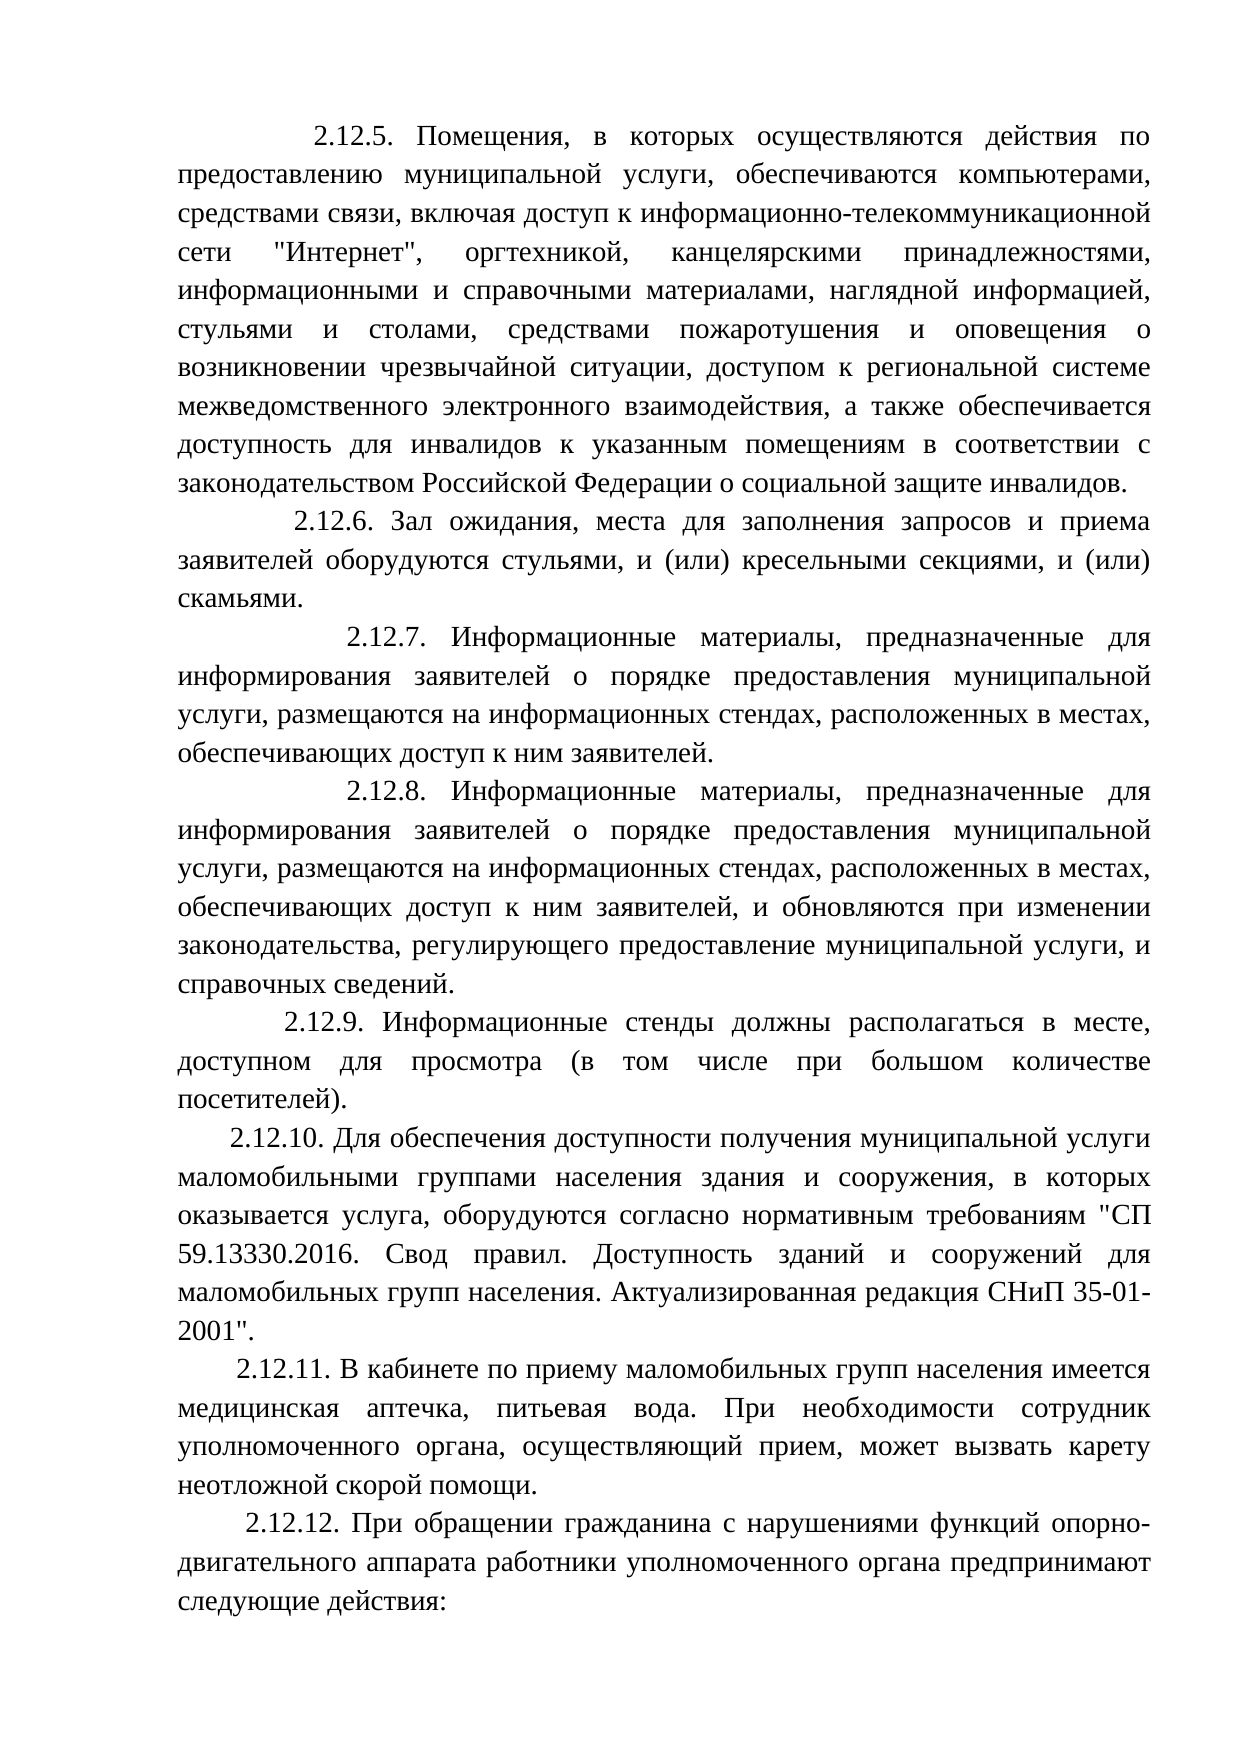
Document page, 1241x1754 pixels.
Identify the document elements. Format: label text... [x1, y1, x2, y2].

text 2.12.12. При обращении гражданина с нарушениями функций опорно-двигательного аппарата работники уполномоченного органа предпринимают следующие действия: [177, 1506, 1152, 1616]
text 2.12.10. Для обеспечения доступности получения муниципальной услуги маломобильными группами населения здания и сооружения, в которых оказывается услуга, оборудуются согласно нормативным требованиям "СП 59.13330.2016. Свод правил. Доступность зданий и сооружений для маломобильных групп населения. Актуализированная редакция СНиП 35-01-2001". [177, 1120, 1152, 1346]
text 2.12.11. В кабинете по приему маломобильных групп населения имеется медицинская аптечка, питьевая вода. При необходимости сотрудник уполномоченного органа, осуществляющий прием, может вызвать карету неотложной скорой помощи. [177, 1351, 1152, 1501]
text 2.12.7. Информационные материалы, предназначенные для информирования заявителей о порядке предоставления муниципальной услуги, размещаются на информационных стендах, расположенных в местах, обеспечивающих доступ к ним заявителей. [177, 619, 1152, 768]
text 2.12.5. Помещения, в которых осуществляются действия по предоставлению муниципальной услуги, обеспечиваются компьютерами, средствами связи, включая доступ к информационно-телекоммуникационной сети "Интернет", оргтехникой, канцелярскими принадлежностями, информационными и справочными материалами, наглядной информацией, стульями и столами, средствами пожаротушения и оповещения о возникновении чрезвычайной ситуации, доступом к региональной системе межведомственного электронного взаимодействия, а также обеспечивается доступность для инвалидов к указанным помещениям в соответствии с законодательством Российской Федерации о социальной защите инвалидов. [177, 118, 1152, 498]
text 2.12.9. Информационные стенды должны располагаться в месте, доступном для просмотра (в том числе при большом количестве посетителей). [177, 1004, 1152, 1115]
text 2.12.8. Информационные материалы, предназначенные для информирования заявителей о порядке предоставления муниципальной услуги, размещаются на информационных стендах, расположенных в местах, обеспечивающих доступ к ним заявителей, и обновляются при изменении законодательства, регулирующего предоставление муниципальной услуги, и справочных сведений. [177, 773, 1152, 999]
text 2.12.6. Зал ожидания, места для заполнения запросов и приема заявителей оборудуются стульями, и (или) кресельными секциями, и (или) скамьями. [177, 503, 1152, 614]
